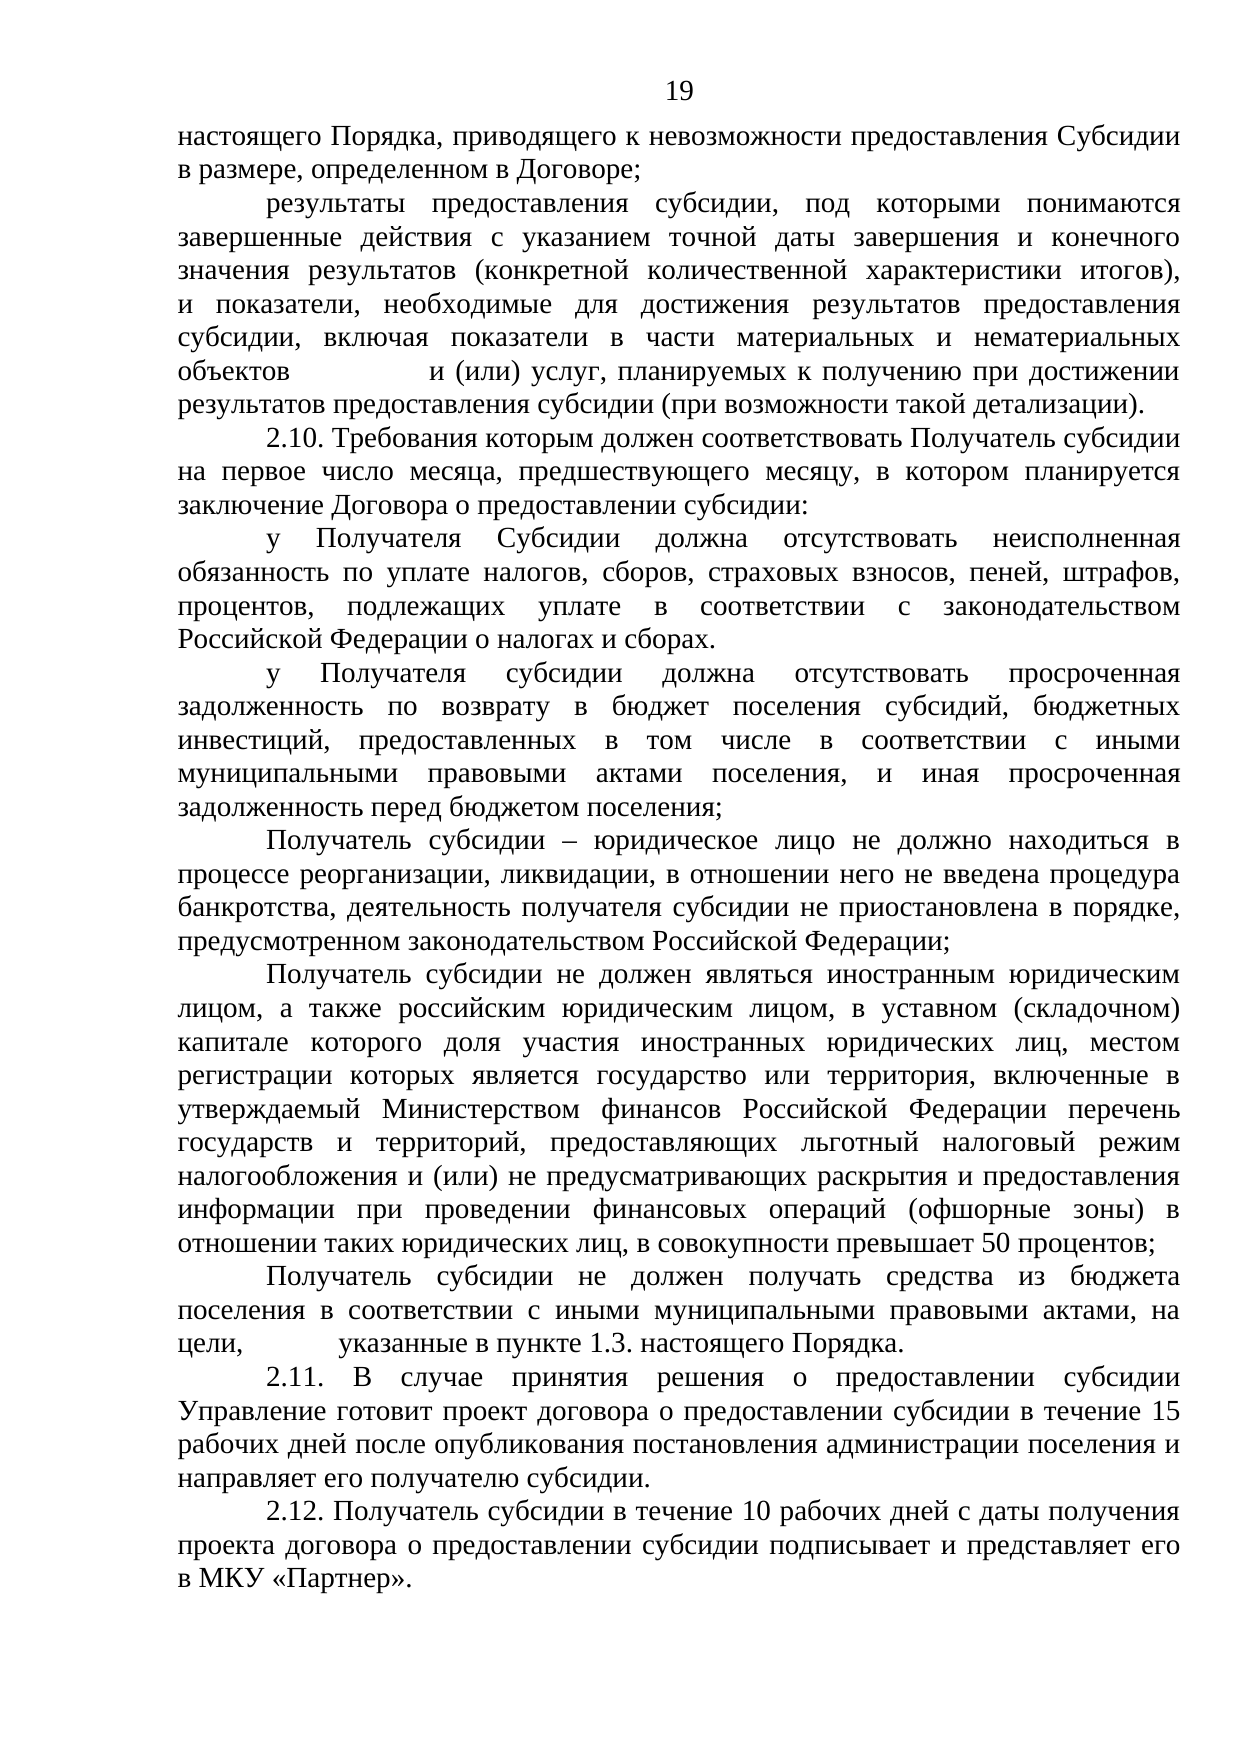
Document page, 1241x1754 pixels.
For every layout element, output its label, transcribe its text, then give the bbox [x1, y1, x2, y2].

text Получатель субсидии не должен получать средства из бюджета поселения в соответствии с иными муниципальными правовыми актами, на цели, указанные в пункте 1.3. настоящего Порядка. [177, 1258, 1181, 1359]
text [177, 118, 1181, 185]
text у Получателя субсидии должна отсутствовать просроченная задолженность по возврату в бюджет поселения субсидий, бюджетных инвестиций, предоставленных в том числе в соответствии с иными муниципальными правовыми актами поселения, и иная просроченная задолженность перед бюджетом поселения; [177, 655, 1181, 822]
text результаты предоставления субсидии, под которыми понимаются завершенные действия с указанием точной даты завершения и конечного значения результатов (конкретной количественной характеристики итогов), и показатели, необходимые для достижения результатов предоставления субсидии, включая показатели в части материальных и нематериальных объектов и (или) услуг, планируемых к получению при достижении результатов предоставления субсидии (при возможности такой детализации). [177, 185, 1181, 420]
text Получатель субсидии – юридическое лицо не должно находиться в процессе реорганизации, ликвидации, в отношении него не введена процедура банкротства, деятельность получателя субсидии не приостановлена в порядке, предусмотренном законодательством Российской Федерации; [177, 822, 1181, 957]
text 2.11. В случае принятия решения о предоставлении субсидии Управление готовит проект договора о предоставлении субсидии в течение 15 рабочих дней после опубликования постановления администрации поселения и направляет его получателю субсидии. [177, 1359, 1181, 1493]
text 2.10. Требования которым должен соответствовать Получатель субсидии на первое число месяца, предшествующего месяцу, в котором планируется заключение Договора о предоставлении субсидии: [177, 420, 1181, 521]
text Получатель субсидии не должен являться иностранным юридическим лицом, а также российским юридическим лицом, в уставном (складочном) капитале которого доля участия иностранных юридических лиц, местом регистрации которых является государство или территория, включенные в утверждаемый Министерством финансов Российской Федерации перечень государств и территорий, предоставляющих льготный налоговый режим налогообложения и (или) не предусматривающих раскрытия и предоставления информации при проведении финансовых операций (офшорные зоны) в отношении таких юридических лиц, в совокупности превышает 50 процентов; [177, 957, 1181, 1258]
text у Получателя Субсидии должна отсутствовать неисполненная обязанность по уплате налогов, сборов, страховых взносов, пеней, штрафов, процентов, подлежащих уплате в соответствии с законодательством Российской Федерации о налогах и сборах. [177, 521, 1181, 655]
text 2.12. Получатель субсидии в течение 10 рабочих дней с даты получения проекта договора о предоставлении субсидии подписывает и представляет его в МКУ «Партнер». [177, 1493, 1181, 1594]
